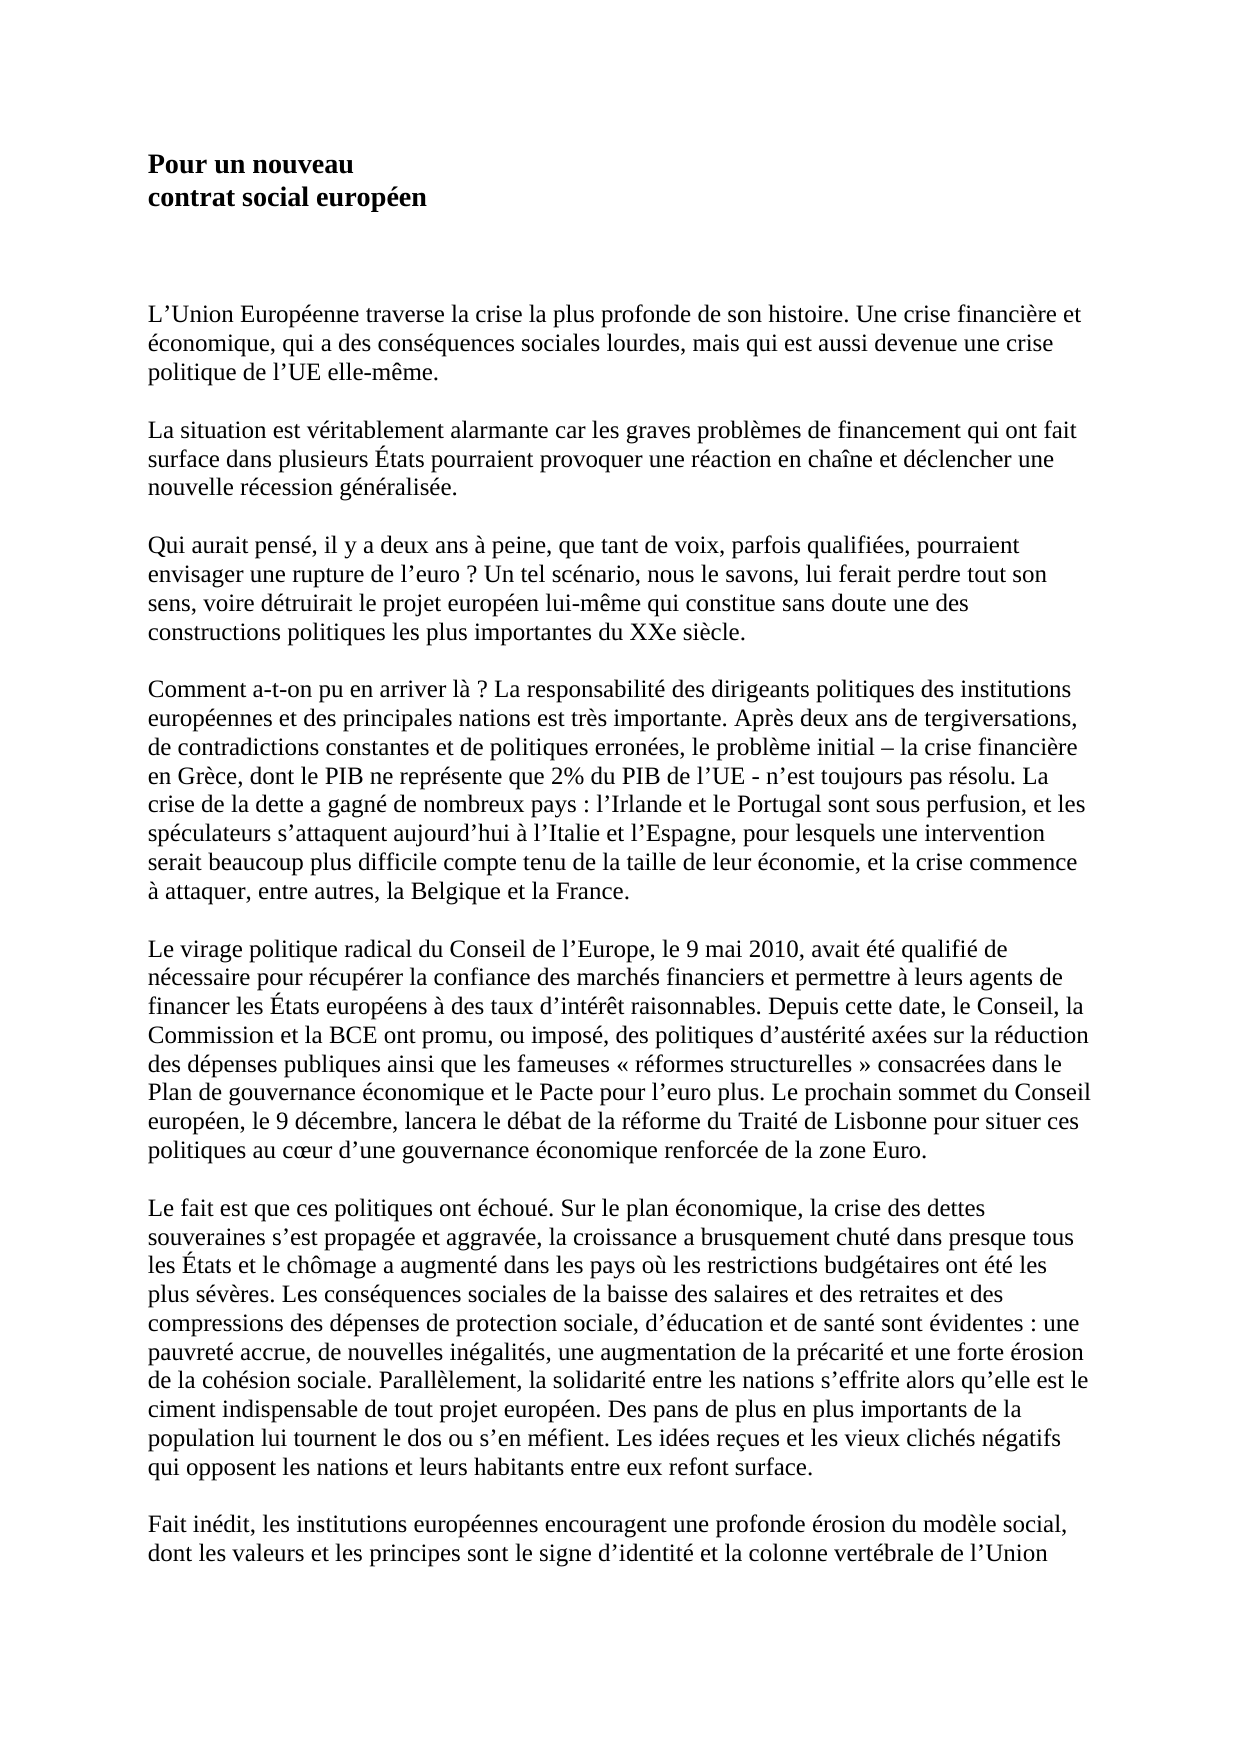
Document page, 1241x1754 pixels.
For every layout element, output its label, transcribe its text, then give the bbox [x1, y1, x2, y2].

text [148, 1509, 1093, 1567]
text Pour un nouveau contrat social européen [148, 148, 1093, 212]
text Le fait est que ces politiques ont échoué. Sur le plan économique, la crise des dettes souveraines s’est propagée et aggravée, la croissance a brusquement chuté dans presque tous les États et le chômage a augmenté dans les pays où les restrictions budgétaires ont été les plus sévères. Les conséquences sociales de la baisse des salaires et des retraites et des compressions des dépenses de protection sociale, d’éducation et de santé sont évidentes : une pauvreté accrue, de nouvelles inégalités, une augmentation de la précarité et une forte érosion de la cohésion sociale. Parallèlement, la solidarité entre les nations s’effrite alors qu’elle est le ciment indispensable de tout projet européen. Des pans de plus en plus importants de la population lui tournent le dos ou s’en méfient. Les idées reçues et les vieux clichés négatifs qui opposent les nations et leurs habitants entre eux refont surface. [148, 1193, 1093, 1480]
text Le virage politique radical du Conseil de l’Europe, le 9 mai 2010, avait été qualifié de nécessaire pour récupérer la confiance des marchés financiers et permettre à leurs agents de financer les États européens à des taux d’intérêt raisonnables. Depuis cette date, le Conseil, la Commission et la BCE ont promu, ou imposé, des politiques d’austérité axées sur la réduction des dépenses publiques ainsi que les fameuses « réformes structurelles » consacrées dans le Plan de gouvernance économique et le Pacte pour l’euro plus. Le prochain sommet du Conseil européen, le 9 décembre, lancera le débat de la réforme du Traité de Lisbonne pour situer ces politiques au cœur d’une gouvernance économique renforcée de la zone Euro. [148, 934, 1093, 1164]
text L’Union Européenne traverse la crise la plus profonde de son histoire. Une crise financière et économique, qui a des conséquences sociales lourdes, mais qui est aussi devenue une crise politique de l’UE elle-même. [148, 299, 1093, 386]
text La situation est véritablement alarmante car les graves problèmes de financement qui ont fait surface dans plusieurs États pourraient provoquer une réaction en chaîne et déclencher une nouvelle récession généralisée. [148, 415, 1093, 501]
text Qui aurait pensé, il y a deux ans à peine, que tant de voix, parfois qualifiées, pourraient envisager une rupture de l’euro ? Un tel scénario, nous le savons, lui ferait perdre tout son sens, voire détruirait le projet européen lui-même qui constitue sans doute une des constructions politiques les plus importantes du XXe siècle. [148, 530, 1093, 645]
text Comment a-t-on pu en arriver là ? La responsabilité des dirigeants politiques des institutions européennes et des principales nations est très importante. Après deux ans de tergiversations, de contradictions constantes et de politiques erronées, le problème initial – la crise financière en Grèce, dont le PIB ne représente que 2% du PIB de l’UE - n’est toujours pas résolu. La crise de la dette a gagné de nombreux pays : l’Irlande et le Portugal sont sous perfusion, et les spéculateurs s’attaquent aujourd’hui à l’Italie et l’Espagne, pour lesquels une intervention serait beaucoup plus difficile compte tenu de la taille de leur économie, et la crise commence à attaquer, entre autres, la Belgique et la France. [148, 674, 1093, 904]
